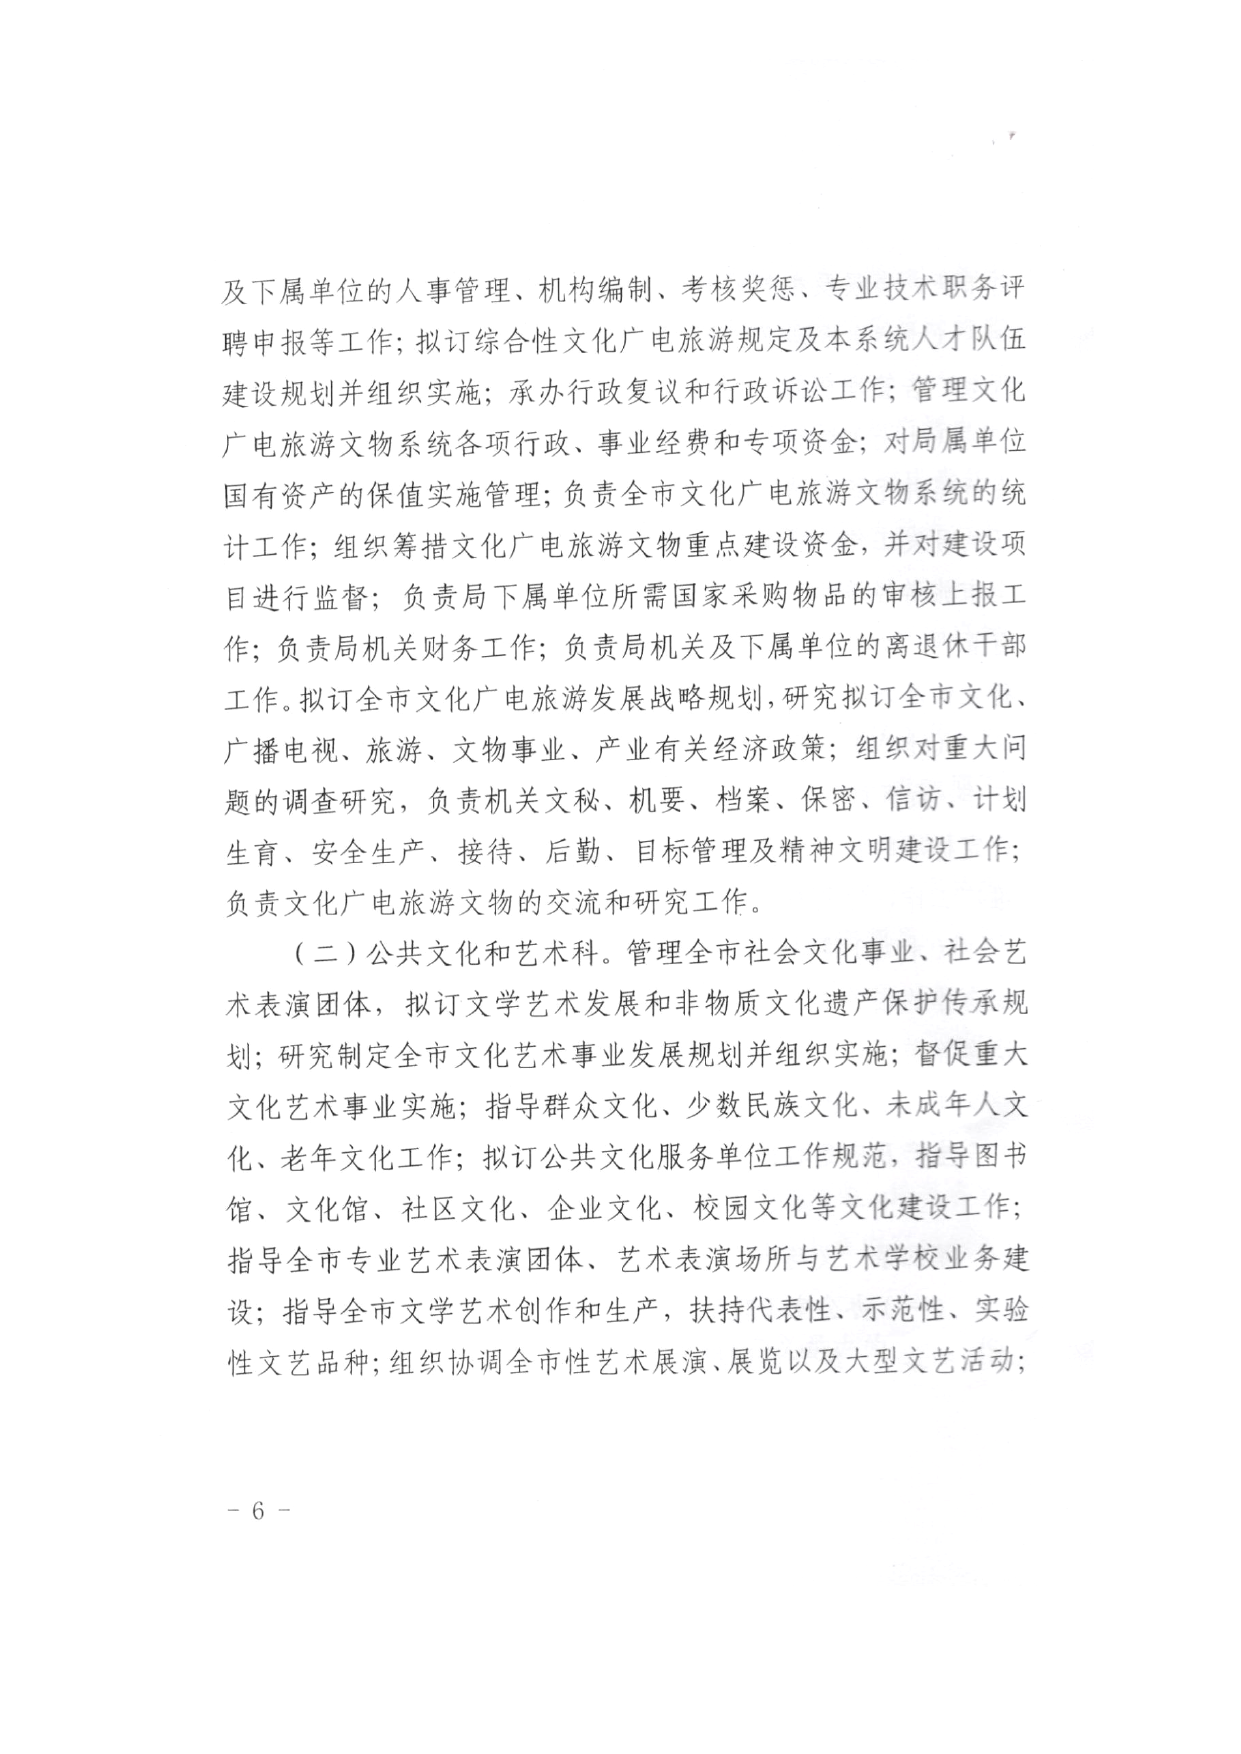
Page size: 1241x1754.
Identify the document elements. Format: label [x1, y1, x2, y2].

picture [146, 59, 1094, 1603]
